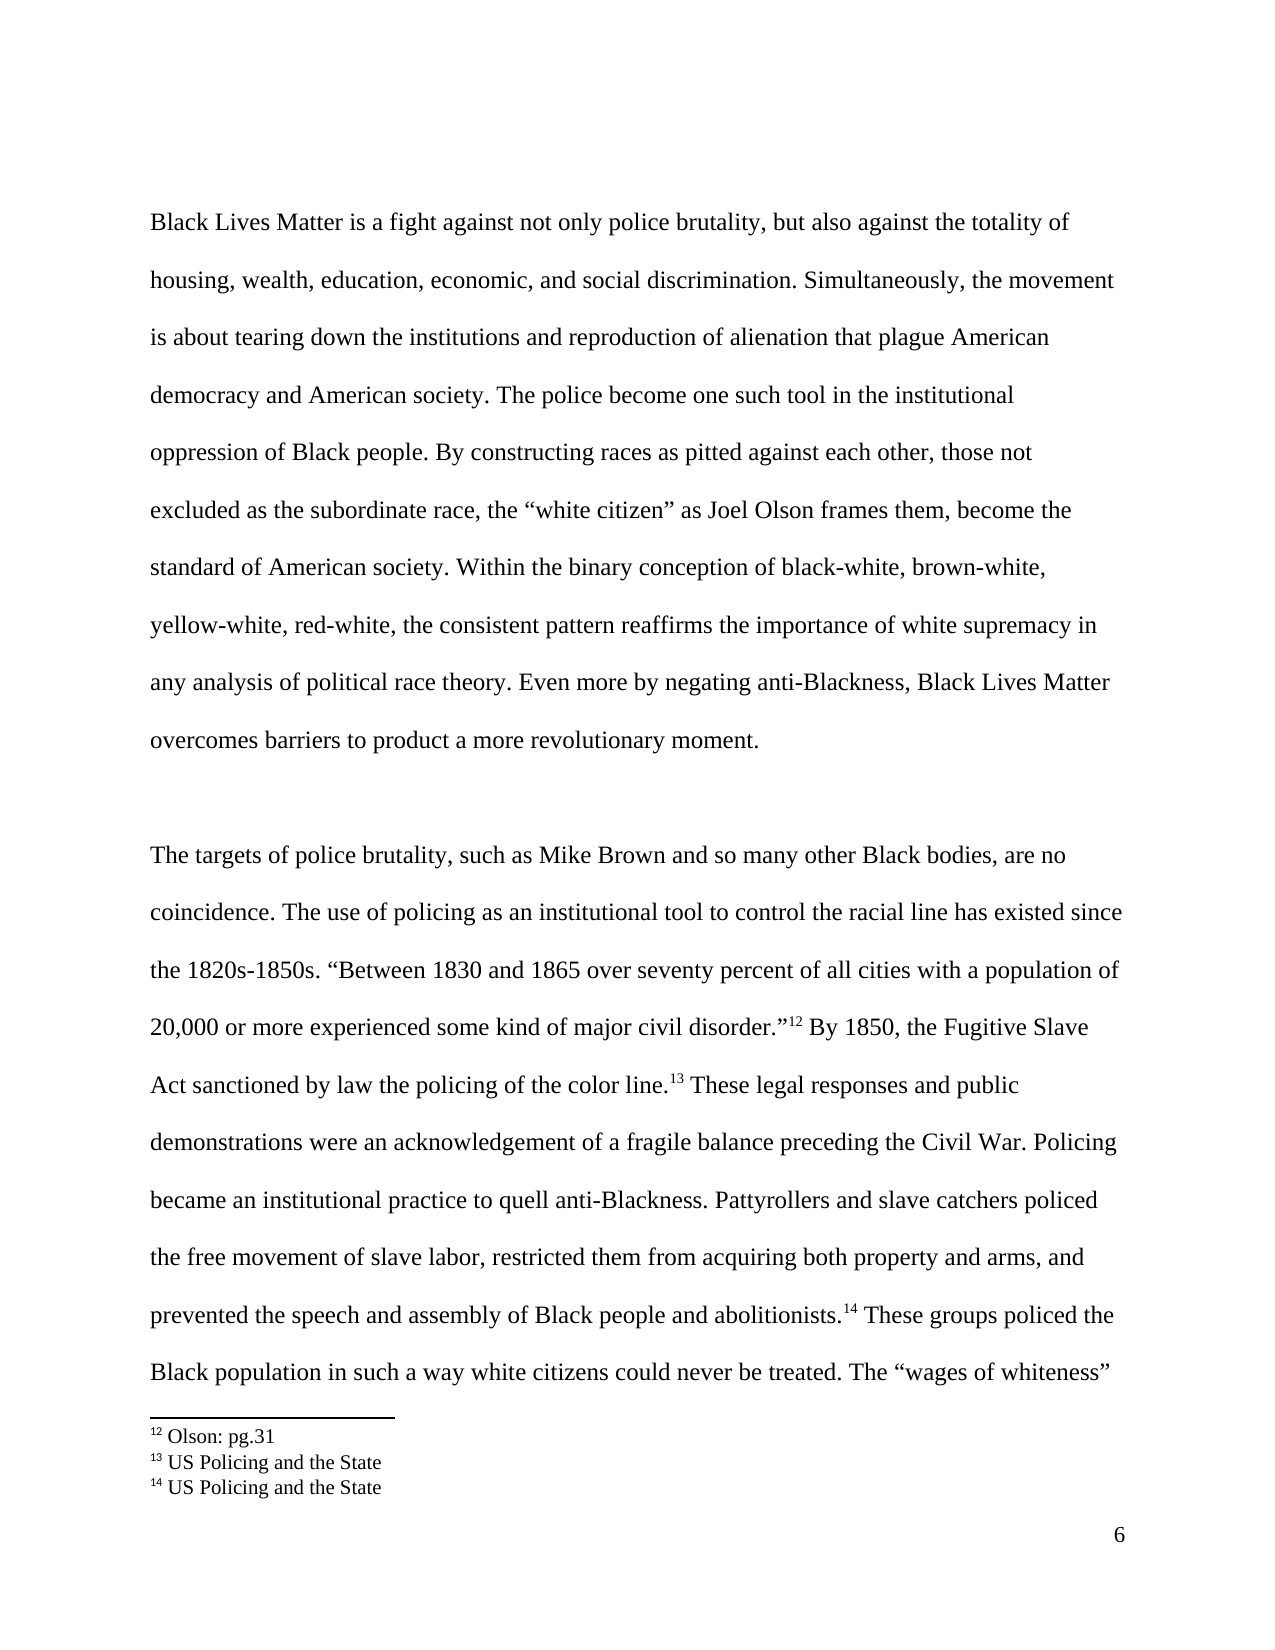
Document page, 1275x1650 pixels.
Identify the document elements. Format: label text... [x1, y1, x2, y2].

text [150, 840, 1125, 1386]
text Black Lives Matter is a fight against not only police brutality, but also against the totality of housing, wealth, education, economic, and social discrimination. Simultaneously, the movement is about tearing down the institutions and reproduction of alienation that plague American democracy and American society. The police become one such tool in the institutional oppression of Black people. By constructing races as pitted against each other, those not excluded as the subordinate race, the “white citizen” as Joel Olson frames them, become the standard of American society. Within the binary conception of black-white, brown-white, yellow-white, red-white, the consistent pattern reaffirms the importance of white supremacy in any analysis of political race theory. Even more by negating anti-Blackness, Black Lives Matter overcomes barriers to product a more revolutionary moment. [150, 207, 1125, 754]
